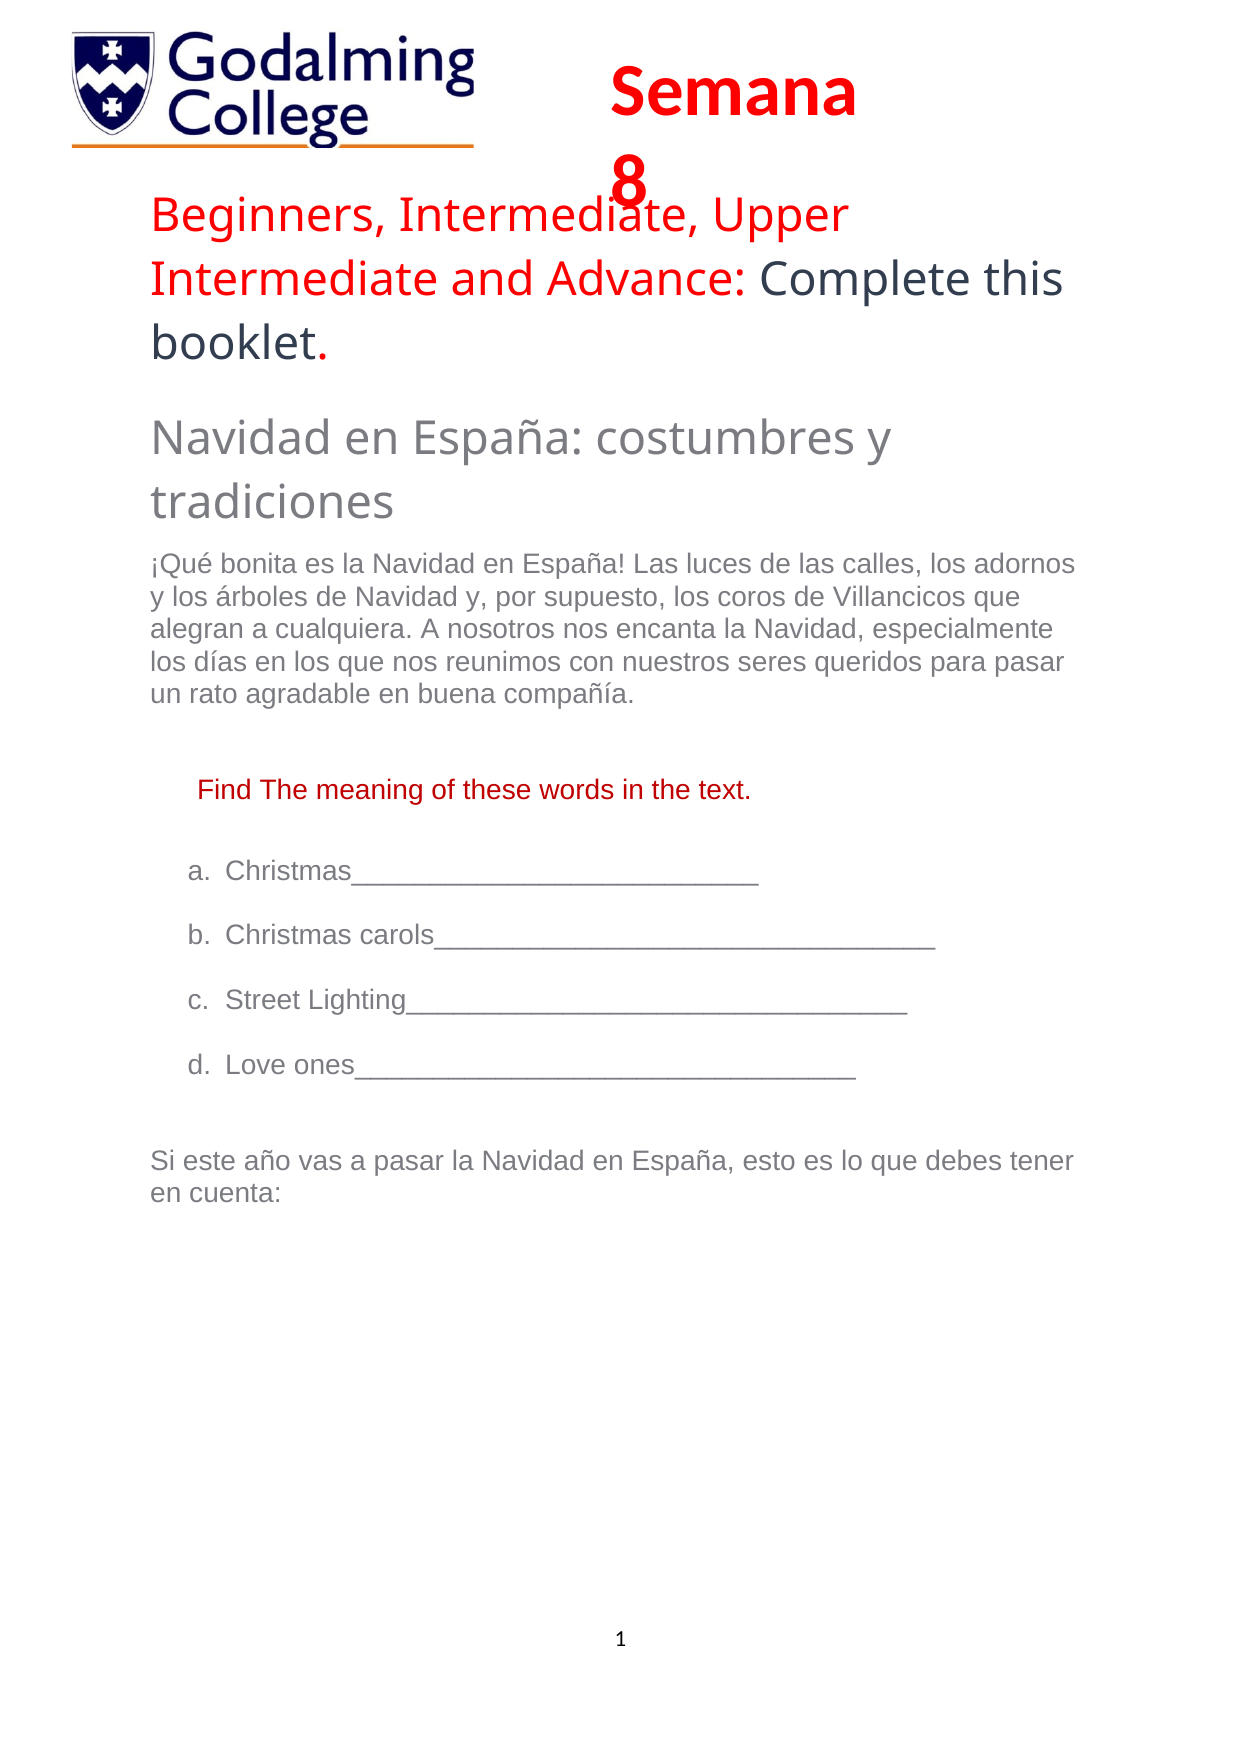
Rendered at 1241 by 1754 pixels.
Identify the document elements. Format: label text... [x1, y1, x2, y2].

text Beginners, Intermediate, Upper Intermediate and Advance: Complete this booklet. [150, 181, 1090, 373]
list Love ones________________________________ [187, 1048, 1090, 1080]
list Street Lighting________________________________ [187, 983, 1090, 1015]
picture [70, 28, 474, 147]
text Si este año vas a pasar la Navidad en España, esto es lo que debes tener en cuenta: [150, 1144, 1090, 1209]
text Find The meaning of these words in the text. [197, 773, 1090, 805]
text Navidad en España: costumbres y tradiciones [150, 404, 1090, 532]
text ¡Qué bonita es la Navidad en España! Las luces de las calles, los adornos y los árboles de Navidad y, por supuesto, los coros de Villancicos que alegran a cualquiera. A nosotros nos encanta la Navidad, especialmente los días en los que nos reunimos con nuestros seres queridos para pasar un rato agradable en buena compañía. [150, 547, 1090, 709]
list Christmas carols________________________________ [187, 918, 1090, 951]
list Christmas__________________________ [187, 853, 1090, 886]
